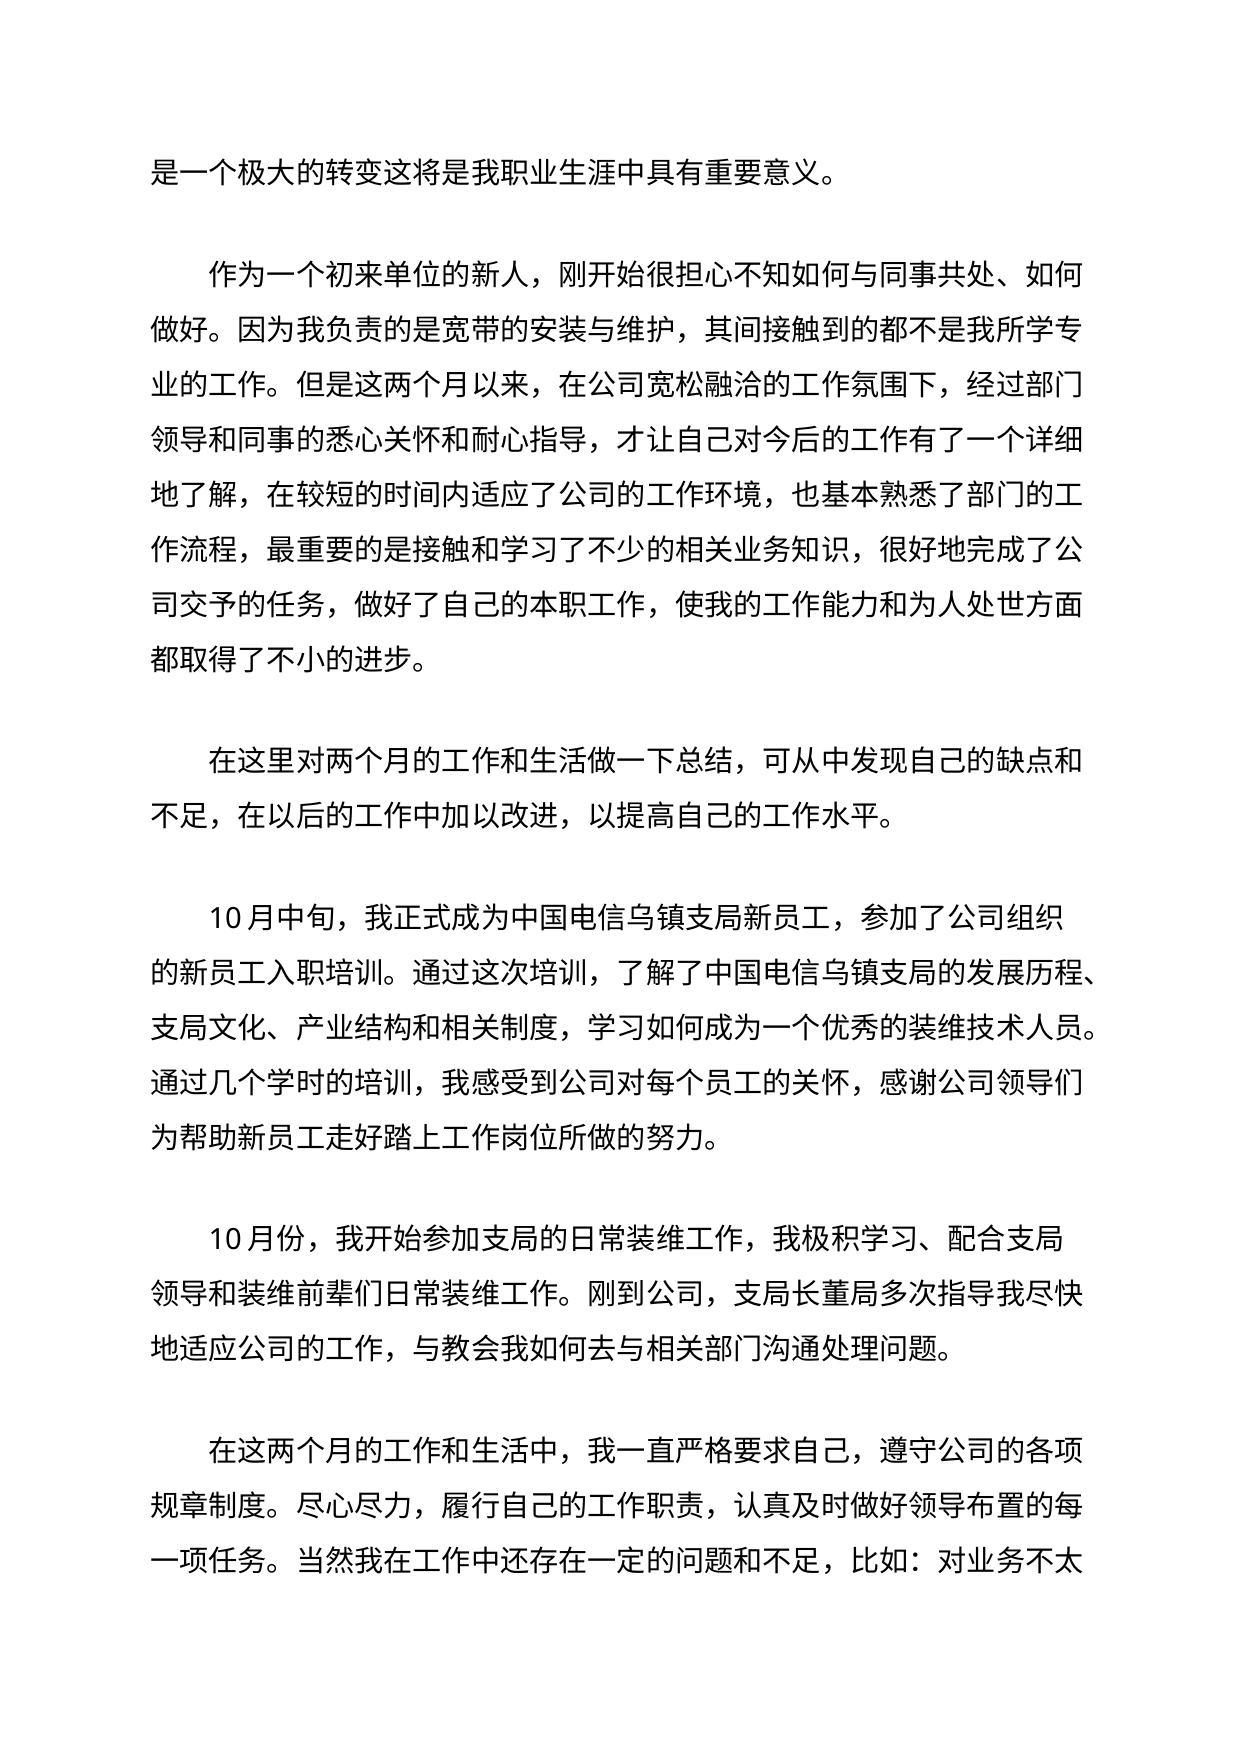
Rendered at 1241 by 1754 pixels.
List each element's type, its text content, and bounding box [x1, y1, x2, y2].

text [150, 1428, 1090, 1580]
text 作为一个初来单位的新人，刚开始很担心不知如何与同事共处、如何做好。因为我负责的是宽带的安装与维护，其间接触到的都不是我所学专业的工作。但是这两个月以来，在公司宽松融洽的工作氛围下，经过部门领导和同事的悉心关怀和耐心指导，才让自己对今后的工作有了一个详细地了解，在较短的时间内适应了公司的工作环境，也基本熟悉了部门的工作流程，最重要的是接触和学习了不少的相关业务知识，很好地完成了公司交予的任务，做好了自己的本职工作，使我的工作能力和为人处世方面都取得了不小的进步。 [150, 252, 1090, 678]
text 10月份，我开始参加支局的日常装维工作，我极积学习、配合支局领导和装维前辈们日常装维工作。刚到公司，支局长董局多次指导我尽快地适应公司的工作，与教会我如何去与相关部门沟通处理问题。 [150, 1216, 1090, 1368]
text 10月中旬，我正式成为中国电信乌镇支局新员工，参加了公司组织的新员工入职培训。通过这次培训，了解了中国电信乌镇支局的发展历程、支局文化、产业结构和相关制度，学习如何成为一个优秀的装维技术人员。通过几个学时的培训，我感受到公司对每个员工的关怀，感谢公司领导们为帮助新员工走好踏上工作岗位所做的努力。 [150, 894, 1090, 1156]
text 在这里对两个月的工作和生活做一下总结，可从中发现自己的缺点和不足，在以后的工作中加以改进，以提高自己的工作水平。 [150, 738, 1090, 835]
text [150, 150, 1090, 192]
